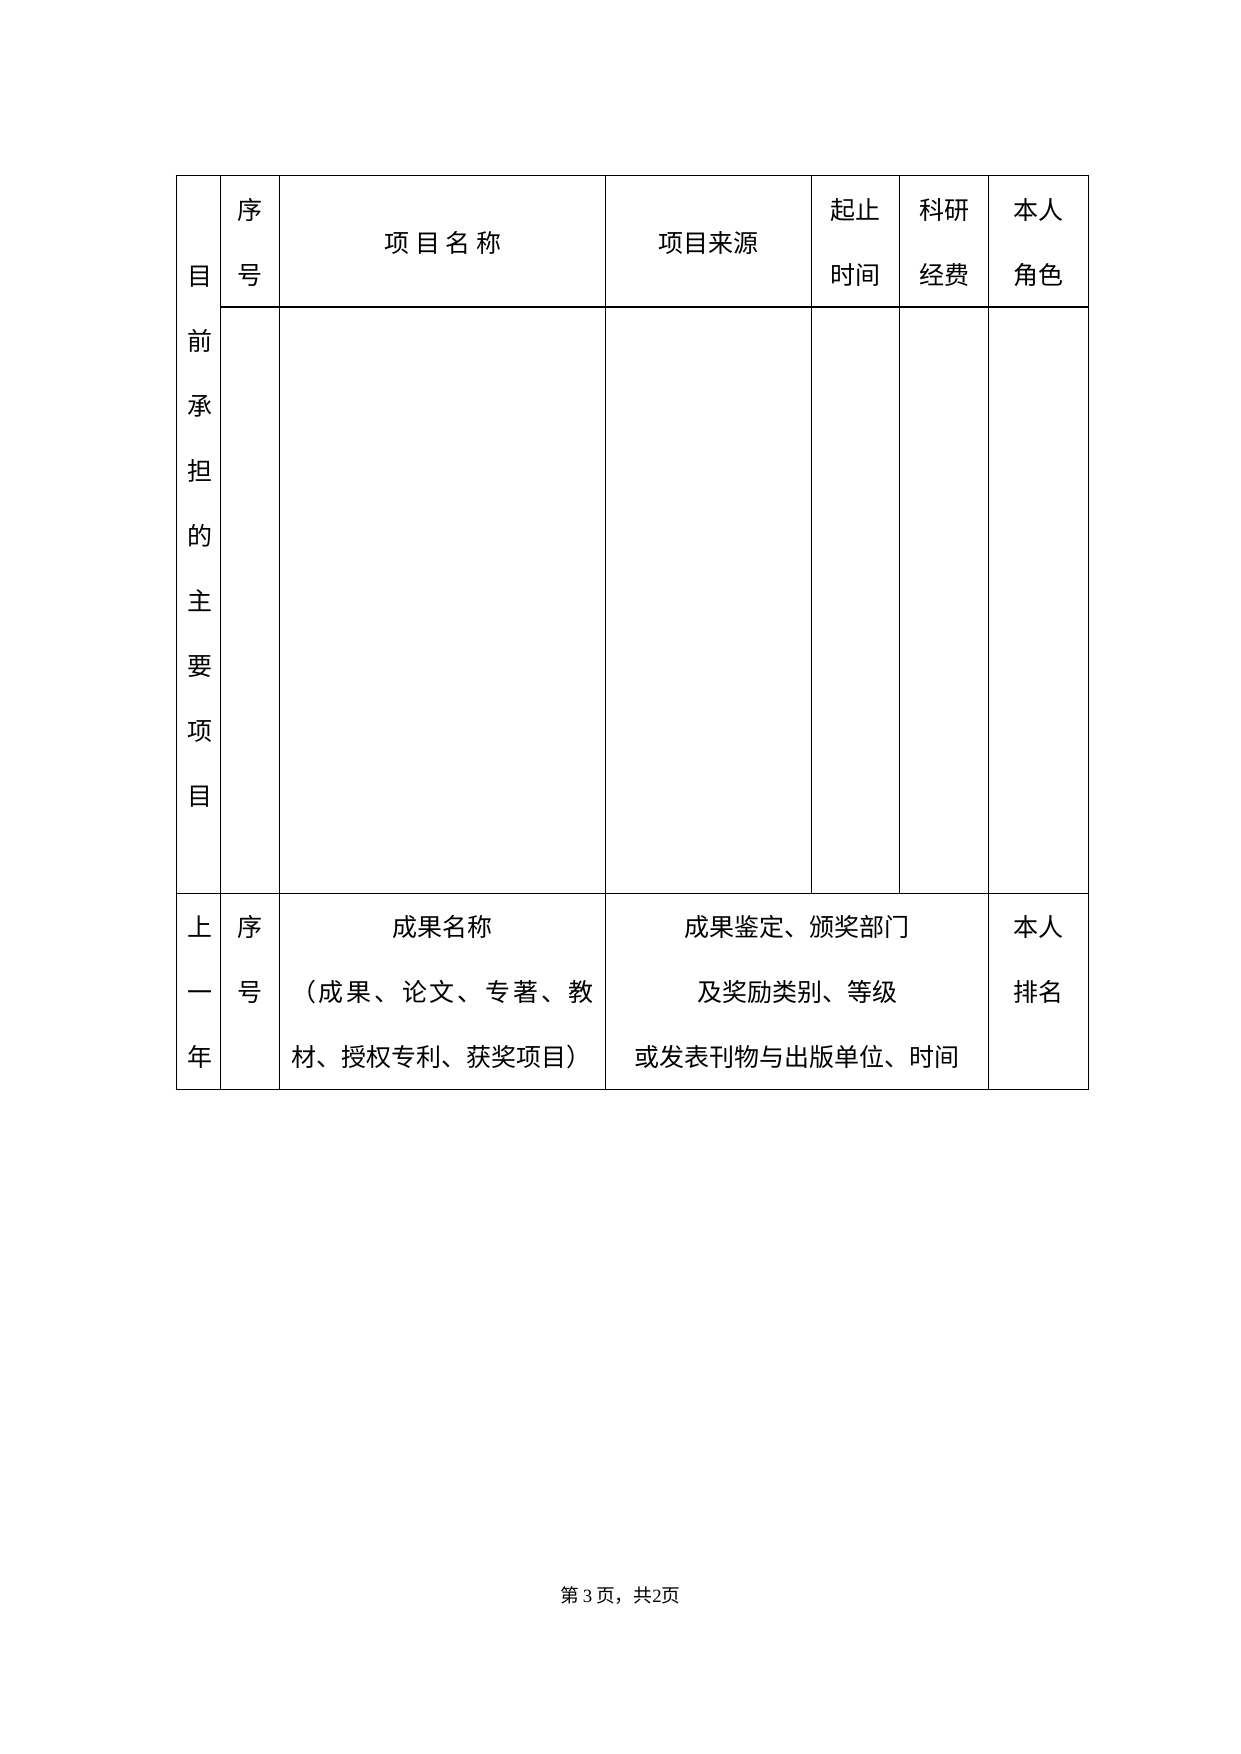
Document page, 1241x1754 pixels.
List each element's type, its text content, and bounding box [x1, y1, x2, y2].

table_cell [221, 308, 279, 892]
table_cell 上一年度科研成果 [177, 894, 220, 1088]
table_header 项 目 名 称 [280, 176, 605, 306]
table_header 起止 时间 [812, 176, 899, 306]
table_header 目前承担的主要项目 [177, 176, 220, 892]
table_cell 序 号 [221, 894, 279, 1088]
table_header 科研经费 [900, 176, 988, 306]
table_cell 成果名称 （成果、论文、专著、教材、授权专利、获奖项目） [280, 894, 605, 1088]
table_cell [989, 308, 1088, 892]
table_cell [900, 308, 988, 892]
table_cell [812, 308, 899, 892]
table_cell [606, 308, 811, 892]
table_header 本人 角色 [989, 176, 1088, 306]
table_header 序号 [221, 176, 279, 306]
table_cell 本人 排名 [989, 894, 1088, 1088]
table_header 项目来源 [606, 176, 811, 306]
table_cell [280, 308, 605, 892]
table_cell 成果鉴定、颁奖部门 及奖励类别、等级 或发表刊物与出版单位、时间 [606, 894, 988, 1088]
